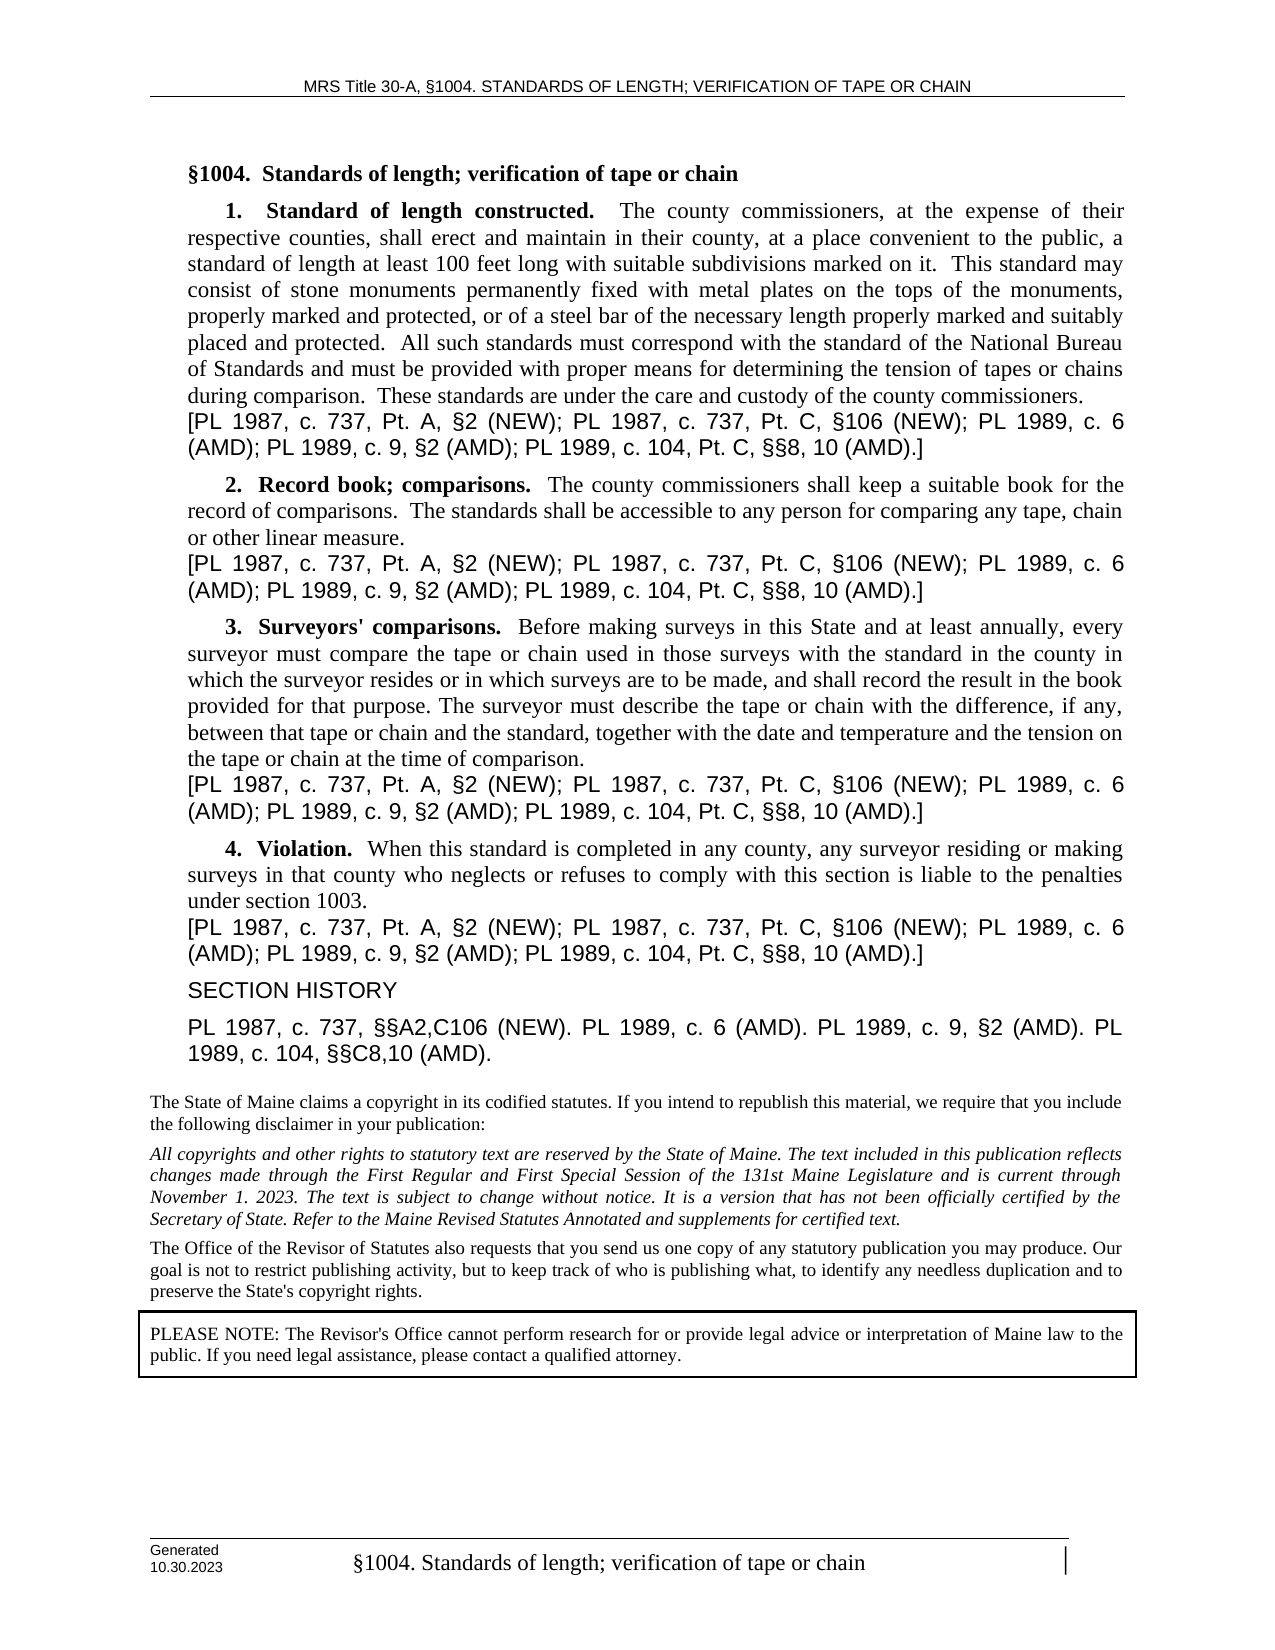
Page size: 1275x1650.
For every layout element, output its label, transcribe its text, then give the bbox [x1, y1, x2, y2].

text All copyrights and other rights to statutory text are reserved by the State of Maine. The text included in this publication reflects changes made through the First Regular and First Special Session of the 131st Maine Legislature and is current through November 1. 2023 . The text is subject to change without notice. It is a version that has not been officially certified by the Secretary of State. Refer to the Maine Revised Statutes Annotated and supplements for certified text. [150, 1143, 1125, 1229]
text [PL 1987, c. 737, Pt. A, §2 (NEW); PL 1987, c. 737, Pt. C, §106 (NEW); PL 1989, c. 6 (AMD); PL 1989, c. 9, §2 (AMD); PL 1989, c. 104, Pt. C, §§8, 10 (AMD).] [187, 771, 1125, 824]
text PLEASE NOTE: The Revisor's Office cannot perform research for or provide legal advice or interpretation of Maine law to the public. If you need legal assistance, please contact a qualified attorney. [140, 1313, 1135, 1376]
text The State of Maine claims a copyright in its codified statutes. If you intend to republish this material, we require that you include the following disclaimer in your publication: [150, 1091, 1125, 1134]
text PL 1987, c. 737, §§A2,C106 (NEW). PL 1989, c. 6 (AMD). PL 1989, c. 9, §2 (AMD). PL 1989, c. 104, §§C8,10 (AMD). [187, 1013, 1125, 1066]
text 4. Violation. When this standard is completed in any county, any surveyor residing or making surveys in that county who neglects or refuses to comply with this section is liable to the penalties under section 1003. [187, 834, 1125, 914]
text The Office of the Revisor of Statutes also requests that you send us one copy of any statutory publication you may produce. Our goal is not to restrict publishing activity, but to keep track of who is publishing what, to identify any needless duplication and to preserve the State's copyright rights. [150, 1237, 1125, 1302]
text §1004. Standards of length; verification of tape or chain [187, 160, 1125, 187]
text [PL 1987, c. 737, Pt. A, §2 (NEW); PL 1987, c. 737, Pt. C, §106 (NEW); PL 1989, c. 6 (AMD); PL 1989, c. 9, §2 (AMD); PL 1989, c. 104, Pt. C, §§8, 10 (AMD).] [187, 408, 1125, 461]
text 2. Record book; comparisons. The county commissioners shall keep a suitable book for the record of comparisons. The standards shall be accessible to any person for comparing any tape, chain or other linear measure. [187, 471, 1125, 550]
text SECTION HISTORY [187, 977, 1125, 1003]
text [PL 1987, c. 737, Pt. A, §2 (NEW); PL 1987, c. 737, Pt. C, §106 (NEW); PL 1989, c. 6 (AMD); PL 1989, c. 9, §2 (AMD); PL 1989, c. 104, Pt. C, §§8, 10 (AMD).] [187, 914, 1125, 966]
text 3. Surveyors' comparisons. Before making surveys in this State and at least annually, every surveyor must compare the tape or chain used in those surveys with the standard in the county in which the surveyor resides or in which surveys are to be made, and shall record the result in the book provided for that purpose. The surveyor must describe the tape or chain with the difference, if any, between that tape or chain and the standard, together with the date and temperature and the tension on the tape or chain at the time of comparison. [187, 613, 1125, 771]
text 1. Standard of length constructed. The county commissioners, at the expense of their respective counties, shall erect and maintain in their county, at a place convenient to the public, a standard of length at least 100 feet long with suitable subdivisions marked on it. This standard may consist of stone monuments permanently fixed with metal plates on the tops of the monuments, properly marked and protected, or of a steel bar of the necessary length properly marked and suitably placed and protected. All such standards must correspond with the standard of the National Bureau of Standards and must be provided with proper means for determining the tension of tapes or chains during comparison. These standards are under the care and custody of the county commissioners. [187, 197, 1125, 408]
text [PL 1987, c. 737, Pt. A, §2 (NEW); PL 1987, c. 737, Pt. C, §106 (NEW); PL 1989, c. 6 (AMD); PL 1989, c. 9, §2 (AMD); PL 1989, c. 104, Pt. C, §§8, 10 (AMD).] [187, 550, 1125, 603]
